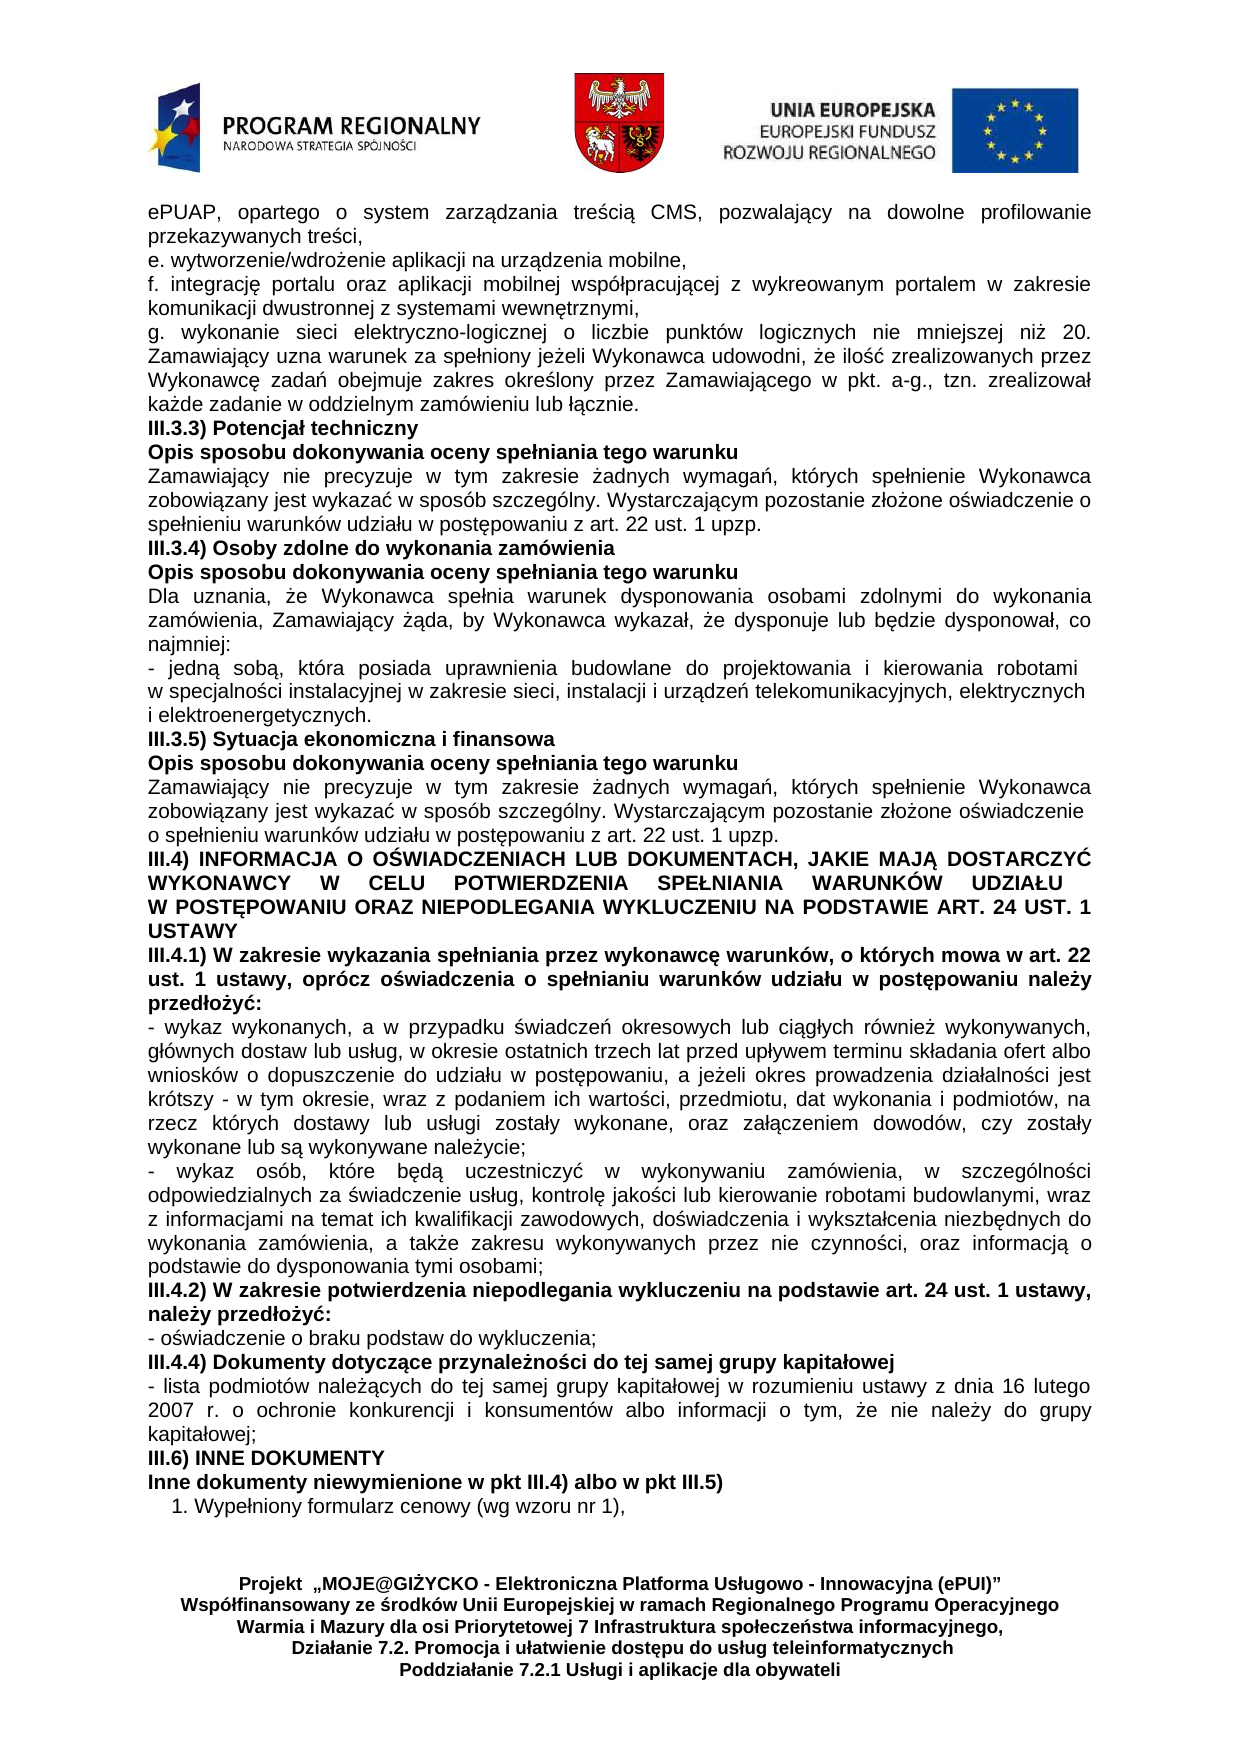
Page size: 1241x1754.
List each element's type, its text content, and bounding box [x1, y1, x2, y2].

text e. wytworzenie/wdrożenie aplikacji na urządzenia mobilne, [148, 248, 1093, 272]
picture [147, 81, 482, 173]
text - lista podmiotów należących do tej samej grupy kapitałowej w rozumieniu ustawy z dnia 16 lutego 2007 r. o ochronie konkurencji i konsumentów albo informacji o tym, że nie należy do grupy kapitałowej; [148, 1374, 1093, 1446]
text III.3.3) Potencjał techniczny [148, 416, 1093, 440]
text Opis sposobu dokonywania oceny spełniania tego warunku [148, 440, 1093, 464]
text g. wykonanie sieci elektryczno-logicznej o liczbie punktów logicznych nie mniejszej niż 20. Zamawiający uzna warunek za spełniony jeżeli Wykonawca udowodni, że ilość zrealizowanych przez Wykonawcę zadań obejmuje zakres określony przez Zamawiającego w pkt. a-g., tzn. zrealizował każde zadanie w oddzielnym zamówieniu lub łącznie. [148, 320, 1093, 416]
text - wykaz wykonanych, a w przypadku świadczeń okresowych lub ciągłych również wykonywanych, głównych dostaw lub usług, w okresie ostatnich trzech lat przed upływem terminu składania ofert albo wniosków o dopuszczenie do udziału w postępowaniu, a jeżeli okres prowadzenia działalności jest krótszy - w tym okresie, wraz z podaniem ich wartości, przedmiotu, dat wykonania i podmiotów, na rzecz których dostawy lub usługi zostały wykonane, oraz załączeniem dowodów, czy zostały wykonane lub są wykonywane należycie; [148, 1015, 1093, 1158]
text Opis sposobu dokonywania oceny spełniania tego warunku [148, 559, 1093, 583]
text Opis sposobu dokonywania oceny spełniania tego warunku [148, 751, 1093, 775]
text 1. Wypełniony formularz cenowy (wg wzoru nr 1), [171, 1494, 1093, 1518]
text - oświadczenie o braku podstaw do wykluczenia; [148, 1326, 1093, 1350]
text f. integrację portalu oraz aplikacji mobilnej współpracującej z wykreowanym portalem w zakresie komunikacji dwustronnej z systemami wewnętrznymi, [148, 272, 1093, 320]
text III.4) INFORMACJA O OŚWIADCZENIACH LUB DOKUMENTACH, JAKIE MAJĄ DOSTARCZYĆ WYKONAWCY W CELU POTWIERDZENIA SPEŁNIANIA WARUNKÓW UDZIAŁU W POSTĘPOWANIU ORAZ NIEPODLEGANIA WYKLUCZENIU NA PODSTAWIE ART. 24 UST. 1 USTAWY [148, 847, 1093, 943]
text III.6) INNE DOKUMENTY [148, 1446, 1093, 1470]
picture [721, 87, 1079, 173]
text III.3.5) Sytuacja ekonomiczna i finansowa [148, 727, 1093, 751]
text III.4.4) Dokumenty dotyczące przynależności do tej samej grupy kapitałowej [148, 1350, 1093, 1374]
text - jedną sobą, która posiada uprawnienia budowlane do projektowania i kierowania robotami w specjalności instalacyjnej w zakresie sieci, instalacji i urządzeń telekomunikacyjnych, elektrycznych i elektroenergetycznych. [148, 655, 1093, 727]
text III.4.2) W zakresie potwierdzenia niepodlegania wykluczeniu na podstawie art. 24 ust. 1 ustawy, należy przedłożyć: [148, 1278, 1093, 1326]
text - wykaz osób, które będą uczestniczyć w wykonywaniu zamówienia, w szczególności odpowiedzialnych za świadczenie usług, kontrolę jakości lub kierowanie robotami budowlanymi, wraz z informacjami na temat ich kwalifikacji zawodowych, doświadczenia i wykształcenia niezbędnych do wykonania zamówienia, a także zakresu wykonywanych przez nie czynności, oraz informacją o podstawie do dysponowania tymi osobami; [148, 1158, 1093, 1278]
text Inne dokumenty niewymienione w pkt III.4) albo w pkt III.5) [148, 1470, 1093, 1494]
text III.3.4) Osoby zdolne do wykonania zamówienia [148, 536, 1093, 559]
text III.4.1) W zakresie wykazania spełniania przez wykonawcę warunków, o których mowa w art. 22 ust. 1 ustawy, oprócz oświadczenia o spełnianiu warunków udziału w postępowaniu należy przedłożyć: [148, 943, 1093, 1015]
picture [574, 73, 665, 173]
text Dla uznania, że Wykonawca spełnia warunek dysponowania osobami zdolnymi do wykonania zamówienia, Zamawiający żąda, by Wykonawca wykazał, że dysponuje lub będzie dysponował, co najmniej: [148, 583, 1093, 655]
